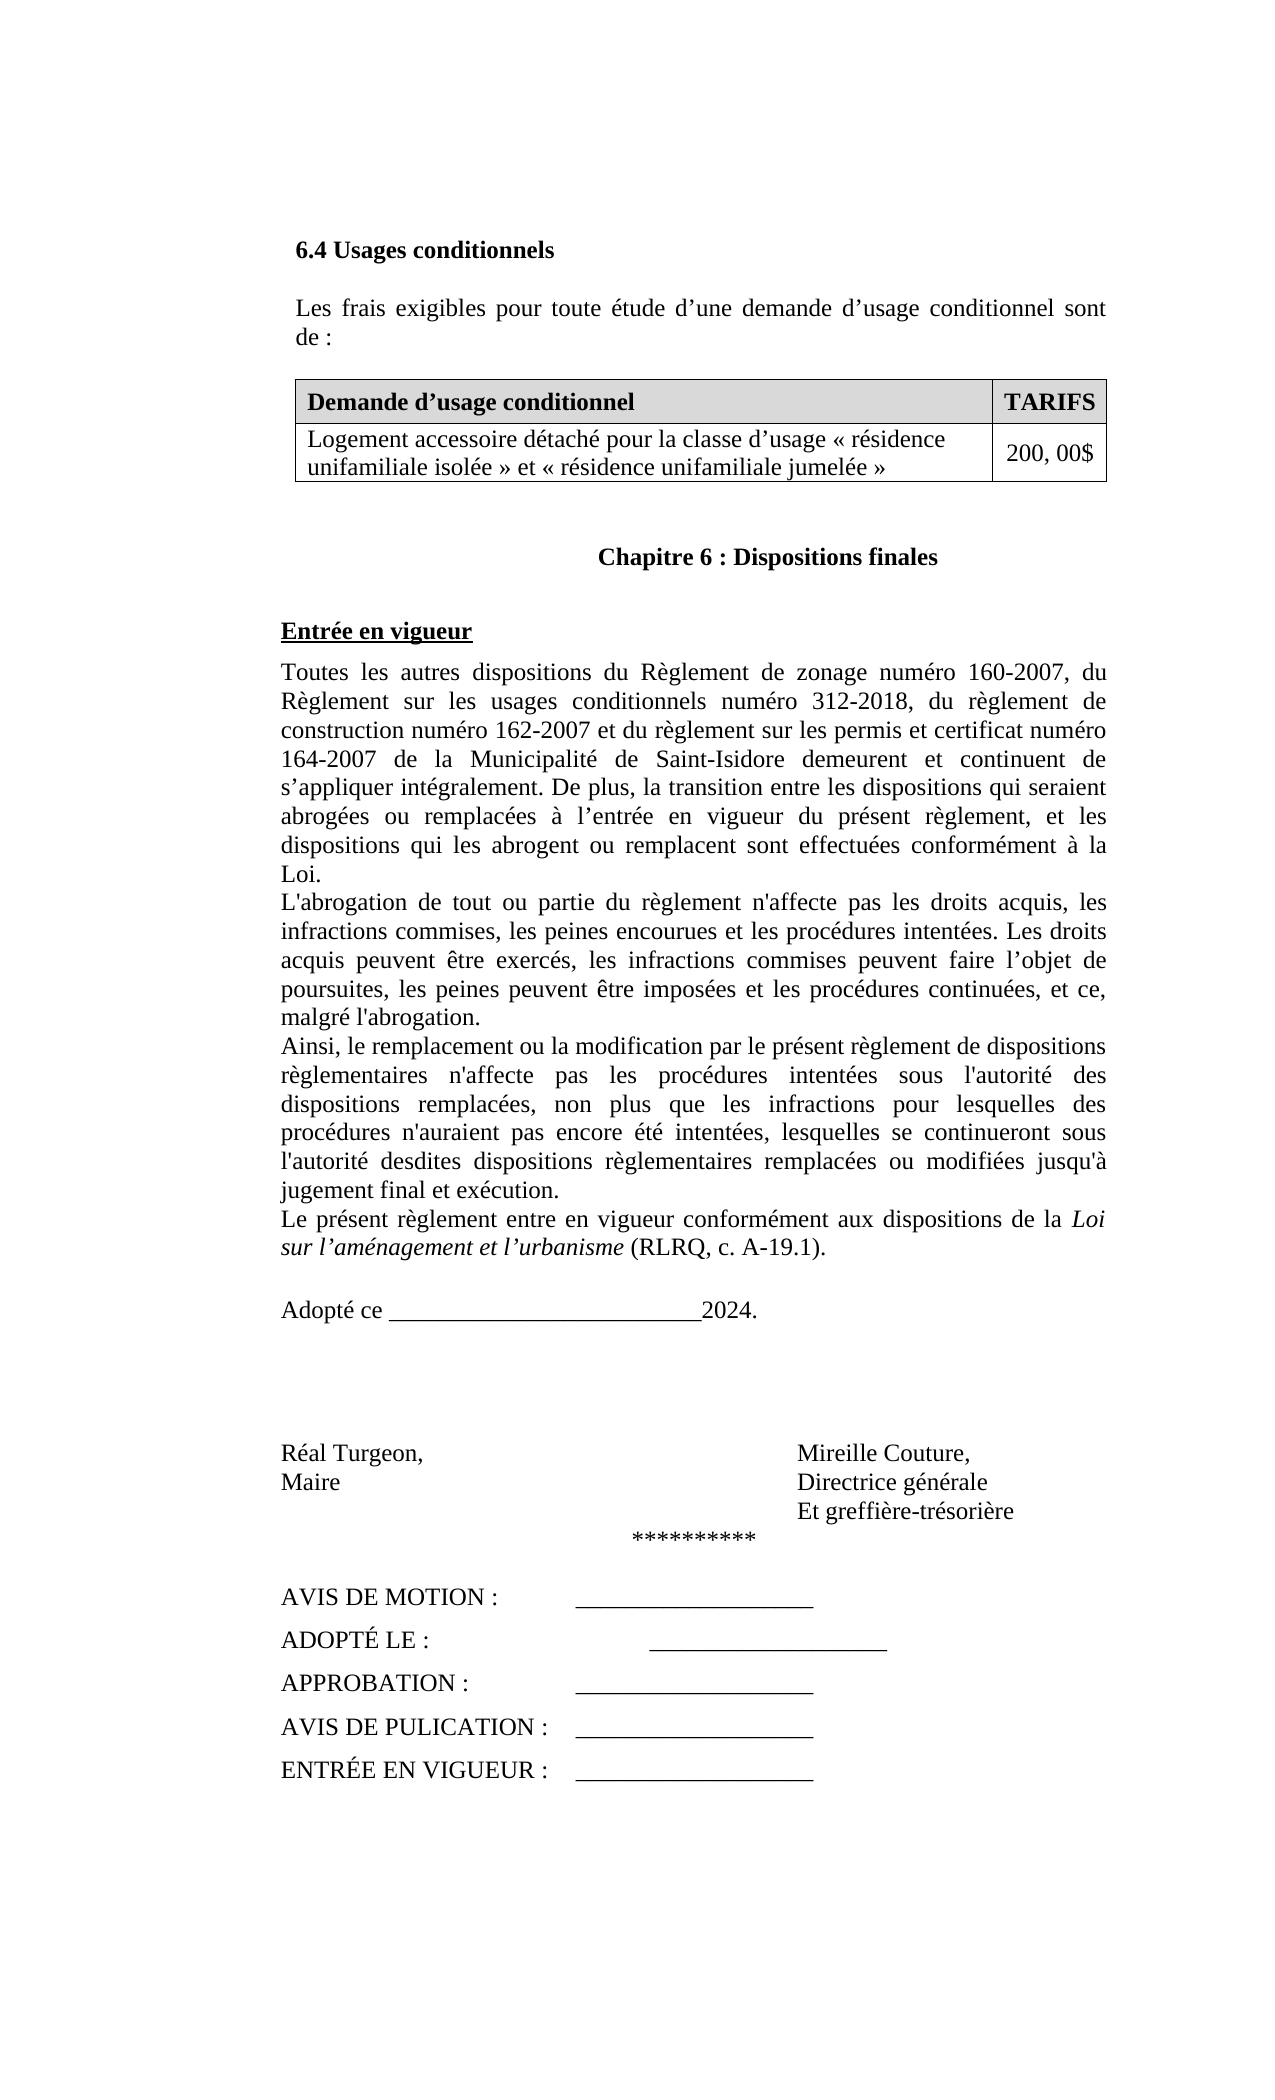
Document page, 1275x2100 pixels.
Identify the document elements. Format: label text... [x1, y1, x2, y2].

text AVIS DE MOTION : ___________________ [281, 1582, 1107, 1611]
text L'abrogation de tout ou partie du règlement n'affecte pas les droits acquis, les infractions commises, les peines encourues et les procédures intentées. Les droits acquis peuvent être exercés, les infractions commises peuvent faire l’objet de poursuites, les peines peuvent être imposées et les procédures continuées, et ce, malgré l'abrogation. [281, 887, 1107, 1031]
subtitle Entrée en vigueur [281, 616, 1107, 645]
text Réal Turgeon, Mireille Couture, [281, 1438, 1107, 1467]
table_header TARIFS [993, 380, 1106, 423]
text ENTRÉE EN VIGUEUR : ___________________ [281, 1755, 1107, 1783]
text 6.4 Usages conditionnels [295, 236, 1107, 264]
text Adopté ce _________________________2024. [281, 1295, 1107, 1323]
text Toutes les autres dispositions du Règlement de zonage numéro 160-2007, du Règlement sur les usages conditionnels numéro 312-2018, du règlement de construction numéro 162-2007 et du règlement sur les permis et certificat numéro 164-2007 de la Municipalité de Saint-Isidore demeurent et continuent de s’appliquer intégralement. De plus, la transition entre les dispositions qui seraient abrogées ou remplacées à l’entrée en vigueur du présent règlement, et les dispositions qui les abrogent ou remplacent sont effectuées conformément à la Loi. [281, 657, 1107, 887]
text AVIS DE PULICATION : ___________________ [281, 1712, 1107, 1740]
text Et greffière-trésorière [281, 1496, 1107, 1525]
table_cell 200, 00$ [993, 424, 1106, 481]
text Maire Directrice générale [281, 1467, 1107, 1496]
text Chapitre 6 : Dispositions finales [428, 542, 1107, 571]
table_cell Logement accessoire détaché pour la classe d’usage « résidence unifamiliale isolée » et « résidence unifamiliale jumelée » [296, 424, 992, 481]
text Ainsi, le remplacement ou la modification par le présent règlement de dispositions règlementaires n'affecte pas les procédures intentées sous l'autorité des dispositions remplacées, non plus que les infractions pour lesquelles des procédures n'auraient pas encore été intentées, lesquelles se continueront sous l'autorité desdites dispositions règlementaires remplacées ou modifiées jusqu'à jugement final et exécution. [281, 1031, 1107, 1204]
text APPROBATION : ___________________ [281, 1668, 1107, 1697]
text ADOPTÉ LE : ___________________ [281, 1625, 1107, 1654]
text Les frais exigibles pour toute étude d’une demande d’usage conditionnel sont de : [295, 293, 1107, 351]
text ********** [281, 1525, 1107, 1553]
text Le présent règlement entre en vigueur conformément aux dispositions de la Loi sur l’aménagement et l’urbanisme (RLRQ, c. A-19.1). [281, 1204, 1107, 1261]
table_header Demande d’usage conditionnel [296, 380, 992, 423]
